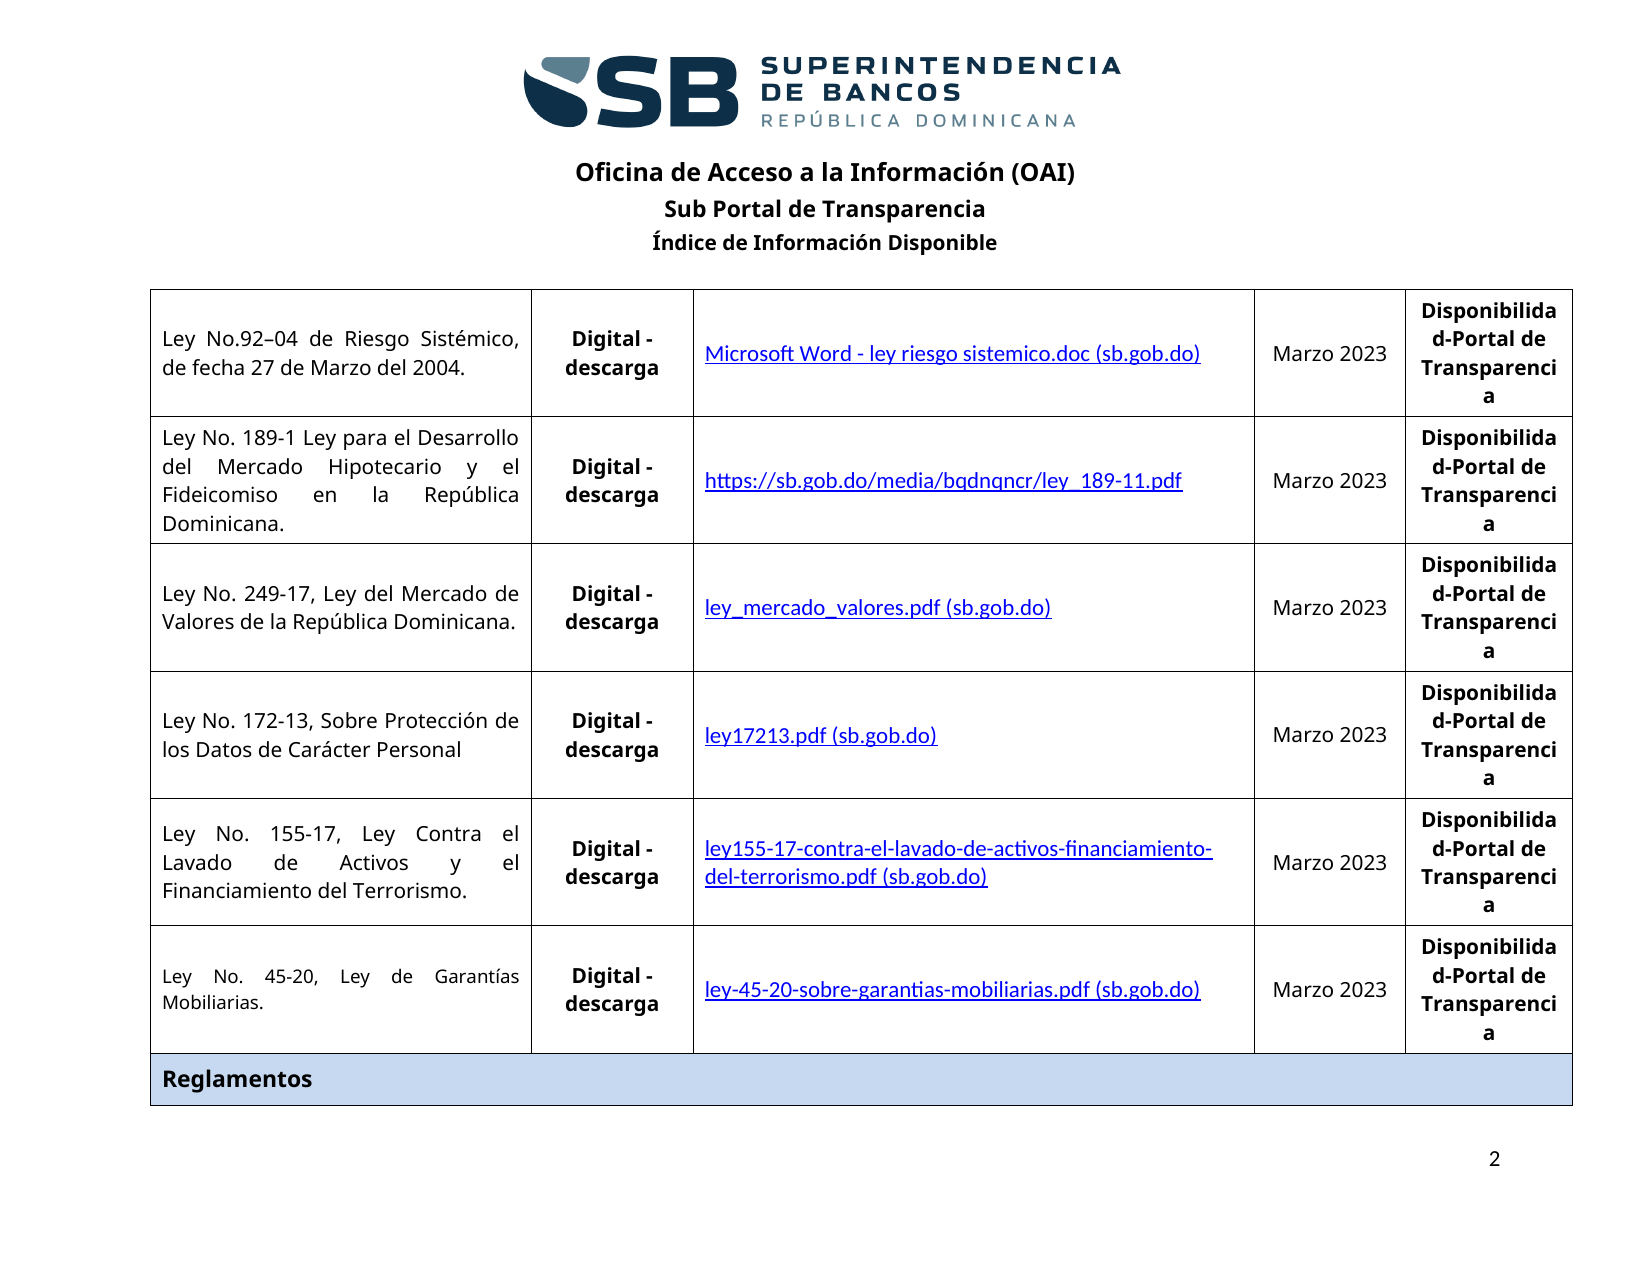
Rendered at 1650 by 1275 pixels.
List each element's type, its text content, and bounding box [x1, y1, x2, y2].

table_cell Marzo 2023 [1255, 926, 1405, 1052]
table_cell Microsoft Word - ley riesgo sistemico.doc (sb.gob.do) [694, 290, 1254, 416]
table_cell Reglamentos [151, 1054, 1572, 1105]
table_cell Marzo 2023 [1255, 672, 1405, 798]
table_cell Ley No. 45-20, Ley de Garantías Mobiliarias. [151, 926, 531, 1052]
table_cell Digital -descarga [532, 799, 693, 925]
table_cell Disponibilidad-Portal de Transparencia [1406, 926, 1572, 1052]
table_cell Marzo 2023 [1255, 417, 1405, 543]
table_cell Digital -descarga [532, 672, 693, 798]
table_cell Digital -descarga [532, 926, 693, 1052]
table_cell Ley No. 249-17, Ley del Mercado de Valores de la República Dominicana. [151, 544, 531, 671]
table_cell ley17213.pdf (sb.gob.do) [694, 672, 1254, 798]
table_cell Marzo 2023 [1255, 799, 1405, 925]
table_cell Disponibilidad-Portal de Transparencia [1406, 799, 1572, 925]
table_cell Disponibilidad-Portal de Transparencia [1406, 544, 1572, 671]
table_cell ley_mercado_valores.pdf (sb.gob.do) [694, 544, 1254, 671]
picture [486, 29, 1164, 151]
table_cell Disponibilidad-Portal de Transparencia [1406, 672, 1572, 798]
table_cell Digital -descarga [532, 417, 693, 543]
table_cell Ley No. 189-1 Ley para el Desarrollo del Mercado Hipotecario y el Fideicomiso en la República Dominicana. [151, 417, 531, 543]
table_cell Ley No. 172-13, Sobre Protección de los Datos de Carácter Personal [151, 672, 531, 798]
table_cell Ley No. 155-17, Ley Contra el Lavado de Activos y el Financiamiento del Terrorismo. [151, 799, 531, 925]
table_cell Disponibilidad-Portal de Transparencia [1406, 417, 1572, 543]
table_cell Disponibilidad-Portal de Transparencia [1406, 290, 1572, 416]
table_cell Marzo 2023 [1255, 290, 1405, 416]
table_cell Digital -descarga [532, 290, 693, 416]
table_cell Ley No.92–04 de Riesgo Sistémico, de fecha 27 de Marzo del 2004. [151, 290, 531, 416]
table_cell ley155-17-contra-el-lavado-de-activos-financiamiento-del-terrorismo.pdf (sb.gob.do) [694, 799, 1254, 925]
table_cell Digital -descarga [532, 544, 693, 671]
table_cell Marzo 2023 [1255, 544, 1405, 671]
table_cell ley-45-20-sobre-garantias-mobiliarias.pdf (sb.gob.do) [694, 926, 1254, 1052]
table_cell https://sb.gob.do/media/bqdnqncr/ley_189-11.pdf [694, 417, 1254, 543]
